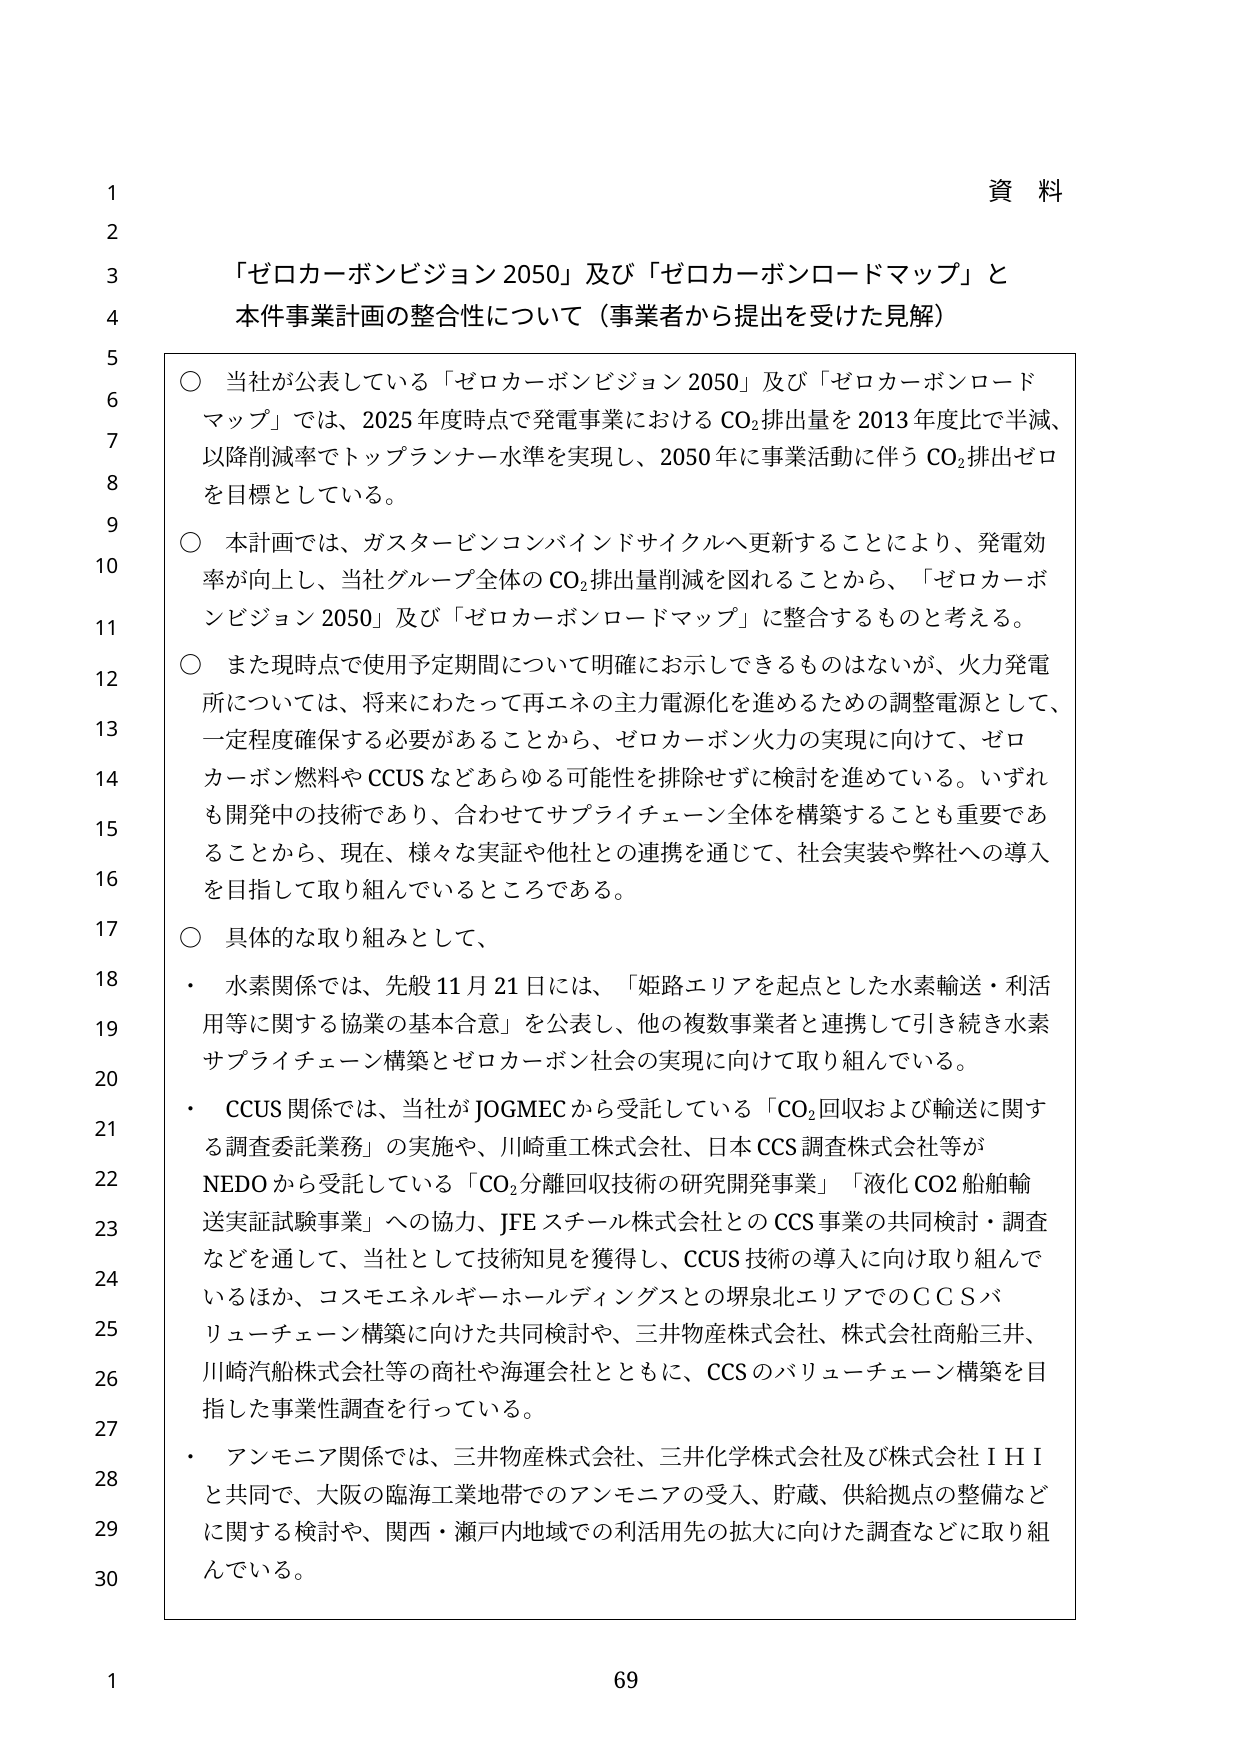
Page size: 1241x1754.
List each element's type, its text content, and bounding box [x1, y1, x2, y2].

text 「ゼロカーボンビジョン2050」及び「ゼロカーボンロードマップ」と [148, 252, 1063, 293]
text 資 料 [192, 168, 1063, 210]
text 本件事業計画の整合性について（事業者から提出を受けた見解） [148, 293, 1063, 335]
